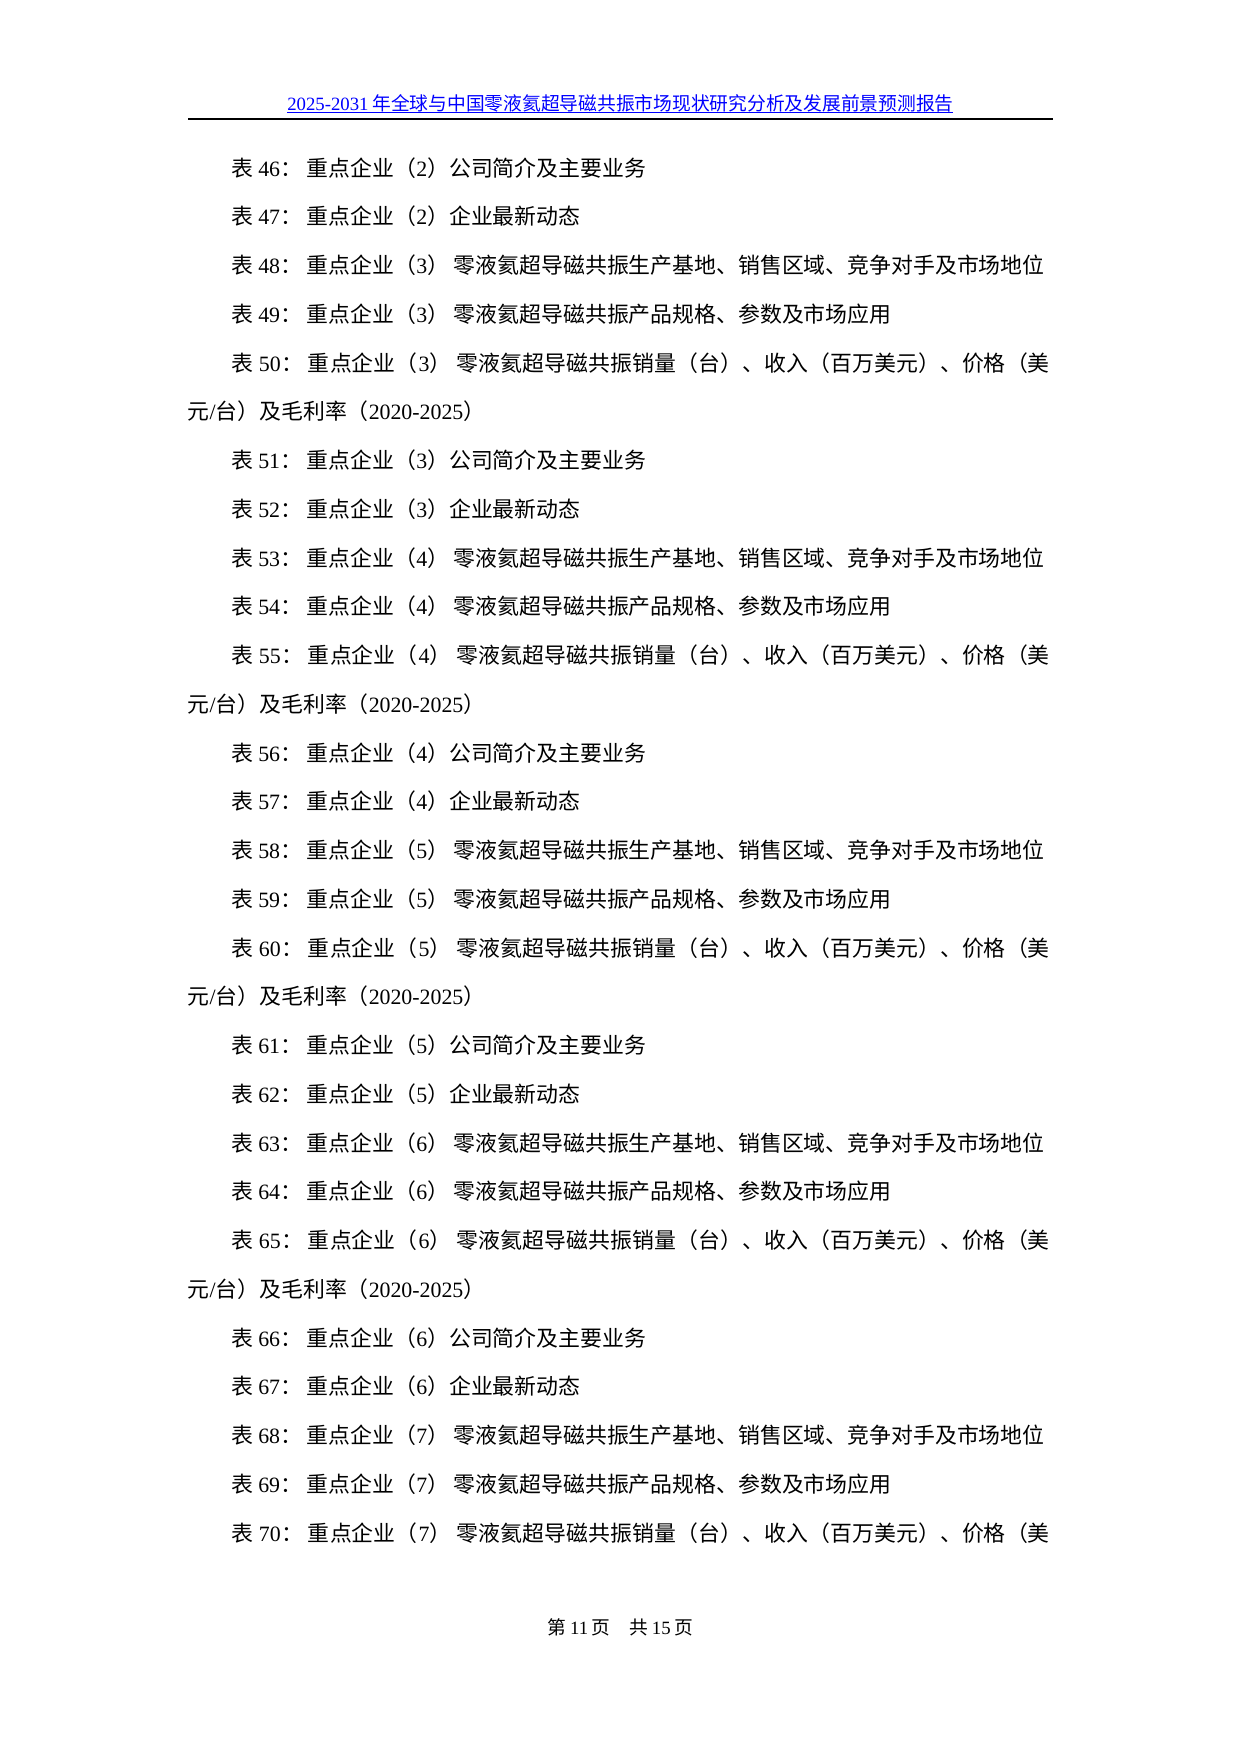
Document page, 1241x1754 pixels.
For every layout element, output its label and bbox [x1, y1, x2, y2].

text [187, 150, 1053, 1548]
